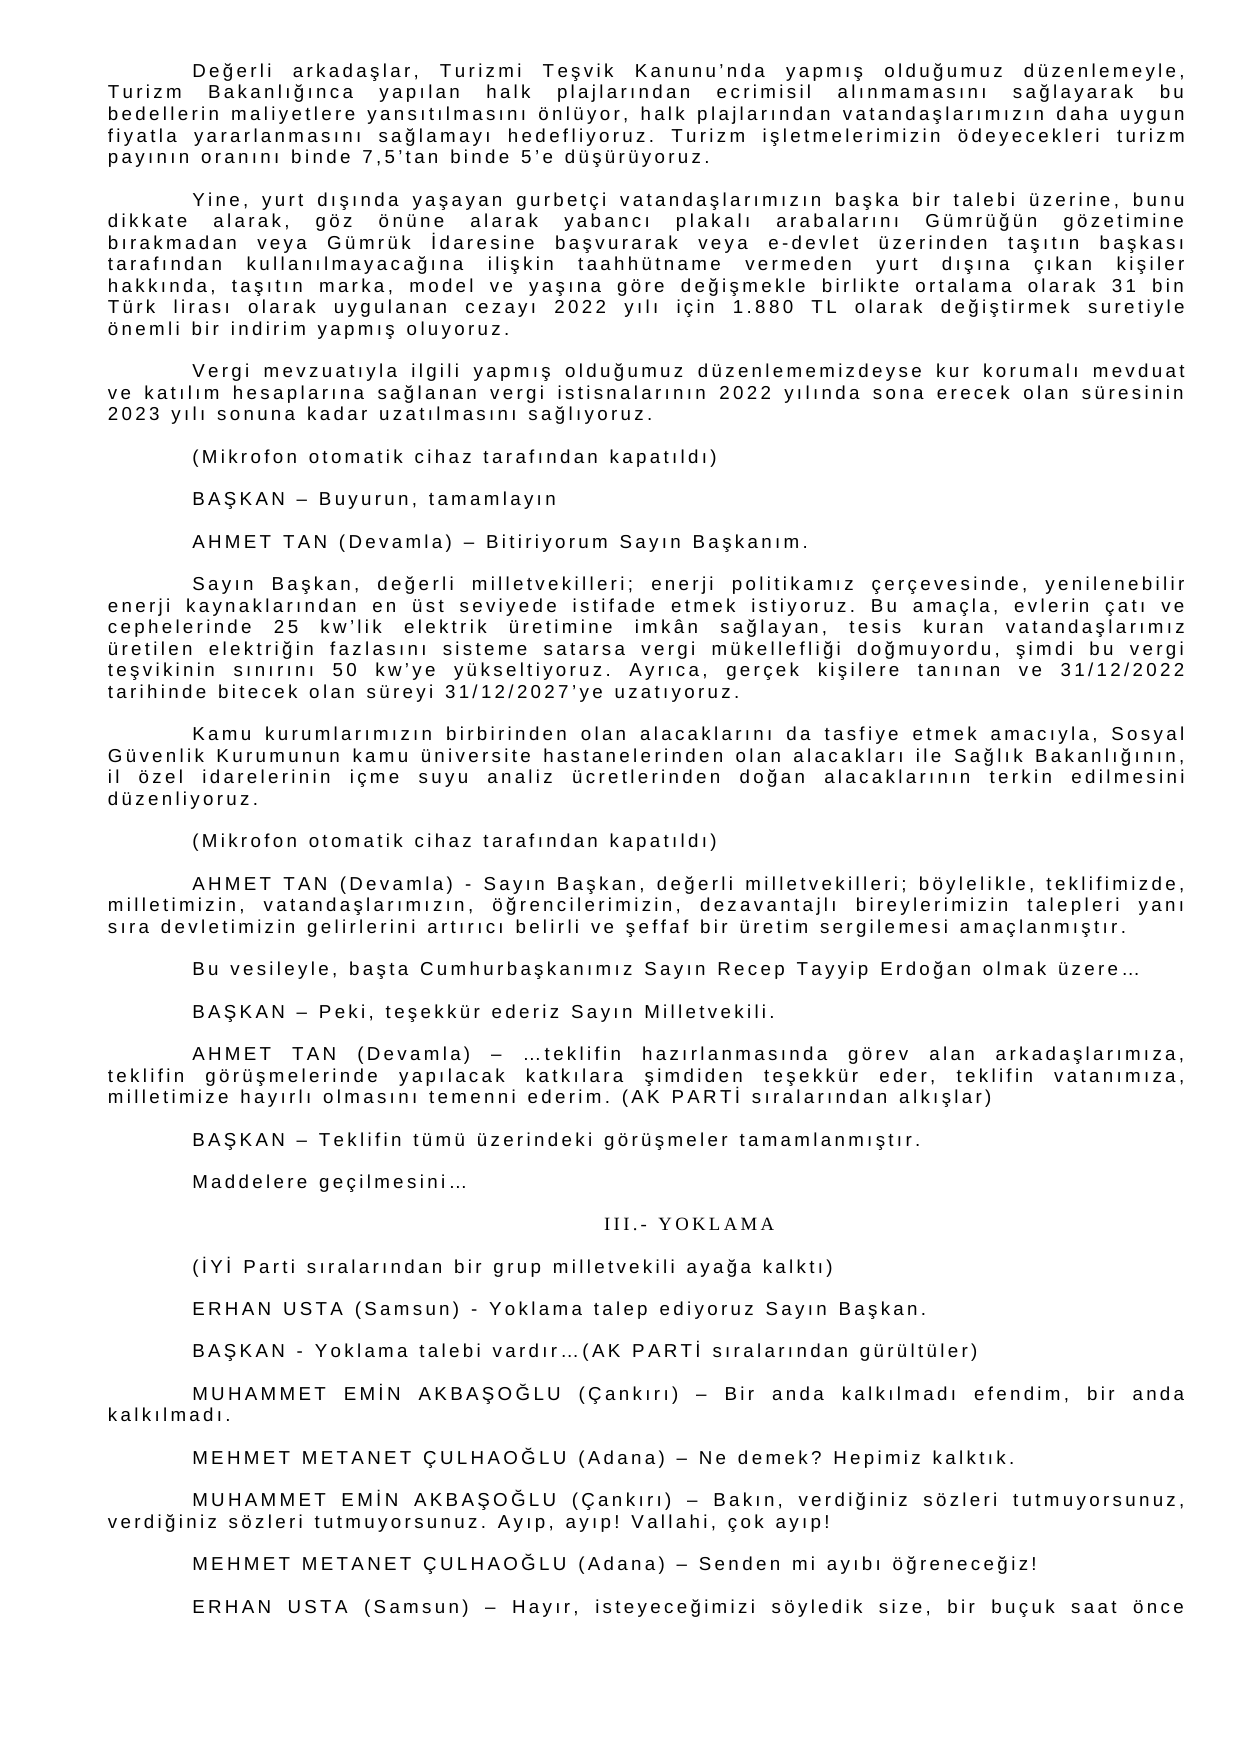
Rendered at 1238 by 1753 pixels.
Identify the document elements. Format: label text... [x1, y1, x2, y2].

text MEHMET METANET ÇULHAOĞLU (Adana) – Ne demek? Hepimiz kalktık. [108, 1447, 1186, 1468]
text Yine, yurt dışında yaşayan gurbetçi vatandaşlarımızın başka bir talebi üzerine, bunu dikkate alarak, göz önüne alarak yabancı plakalı arabalarını Gümrüğün gözetimine bırakmadan veya Gümrük İdaresine başvurarak veya e-devlet üzerinden taşıtın başkası tarafından kullanılmayacağına ilişkin taahhütname vermeden yurt dışına çıkan kişiler hakkında, taşıtın marka, model ve yaşına göre değişmekle birlikte ortalama olarak 31 bin Türk lirası olarak uygulanan cezayı 2022 yılı için 1.880 TL olarak değiştirmek suretiyle önemli bir indirim yapmış oluyoruz. [108, 188, 1186, 339]
text MEHMET METANET ÇULHAOĞLU (Adana) – Senden mi ayıbı öğreneceğiz! [108, 1553, 1186, 1574]
text BAŞKAN – Peki, teşekkür ederiz Sayın Milletvekili. [108, 1000, 1186, 1022]
text Sayın Başkan, değerli milletvekilleri; enerji politikamız çerçevesinde, yenilenebilir enerji kaynaklarından en üst seviyede istifade etmek istiyoruz. Bu amaçla, evlerin çatı ve cephelerinde 25 kw’lik elektrik üretimine imkân sağlayan, tesis kuran vatandaşlarımız üretilen elektriğin fazlasını sisteme satarsa vergi mükellefliği doğmuyordu, şimdi bu vergi teşvikinin sınırını 50 kw’ye yükseltiyoruz. Ayrıca, gerçek kişilere tanınan ve 31/12/2022 tarihinde bitecek olan süreyi 31/12/2027’ye uzatıyoruz. [108, 573, 1186, 702]
text Kamu kurumlarımızın birbirinden olan alacaklarını da tasfiye etmek amacıyla, Sosyal Güvenlik Kurumunun kamu üniversite hastanelerinden olan alacakları ile Sağlık Bakanlığının, il özel idarelerinin içme suyu analiz ücretlerinden doğan alacaklarının terkin edilmesini düzenliyoruz. [108, 723, 1186, 809]
text BAŞKAN – Buyurun, tamamlayın [108, 488, 1186, 509]
text Değerli arkadaşlar, Turizmi Teşvik Kanunu’nda yapmış olduğumuz düzenlemeyle, Turizm Bakanlığınca yapılan halk plajlarından ecrimisil alınmamasını sağlayarak bu bedellerin maliyetlere yansıtılmasını önlüyor, halk plajlarından vatandaşlarımızın daha uygun fiyatla yararlanmasını sağlamayı hedefliyoruz. Turizm işletmelerimizin ödeyecekleri turizm payının oranını binde 7,5’tan binde 5’e düşürüyoruz. [108, 60, 1186, 167]
text (Mikrofon otomatik cihaz tarafından kapatıldı) [108, 830, 1186, 852]
text BAŞKAN – Teklifin tümü üzerindeki görüşmeler tamamlanmıştır. [108, 1128, 1186, 1150]
text AHMET TAN (Devamla) – Bitiriyorum Sayın Başkanım. [108, 530, 1186, 552]
text Maddelere geçilmesini… [108, 1171, 1186, 1192]
text III.- YOKLAMA [108, 1213, 1186, 1235]
text AHMET TAN (Devamla) - Sayın Başkan, değerli milletvekilleri; böylelikle, teklifimizde, milletimizin, vatandaşlarımızın, öğrencilerimizin, dezavantajlı bireylerimizin talepleri yanı sıra devletimizin gelirlerini artırıcı belirli ve şeffaf bir üretim sergilemesi amaçlanmıştır. [108, 872, 1186, 937]
text ERHAN USTA (Samsun) - Yoklama talep ediyoruz Sayın Başkan. [108, 1298, 1186, 1319]
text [108, 1595, 1186, 1617]
text BAŞKAN - Yoklama talebi vardır…(AK PARTİ sıralarından gürültüler) [108, 1340, 1186, 1362]
text MUHAMMET EMİN AKBAŞOĞLU (Çankırı) – Bir anda kalkılmadı efendim, bir anda kalkılmadı. [108, 1383, 1186, 1426]
text Vergi mevzuatıyla ilgili yapmış olduğumuz düzenlememizdeyse kur korumalı mevduat ve katılım hesaplarına sağlanan vergi istisnalarının 2022 yılında sona erecek olan süresinin 2023 yılı sonuna kadar uzatılmasını sağlıyoruz. [108, 360, 1186, 425]
text Bu vesileyle, başta Cumhurbaşkanımız Sayın Recep Tayyip Erdoğan olmak üzere… [108, 958, 1186, 979]
text (İYİ Parti sıralarından bir grup milletvekili ayağa kalktı) [108, 1256, 1186, 1277]
text AHMET TAN (Devamla) – …teklifin hazırlanmasında görev alan arkadaşlarımıza, teklifin görüşmelerinde yapılacak katkılara şimdiden teşekkür eder, teklifin vatanımıza, milletimize hayırlı olmasını temenni ederim. (AK PARTİ sıralarından alkışlar) [108, 1043, 1186, 1107]
text MUHAMMET EMİN AKBAŞOĞLU (Çankırı) – Bakın, verdiğiniz sözleri tutmuyorsunuz, verdiğiniz sözleri tutmuyorsunuz. Ayıp, ayıp! Vallahi, çok ayıp! [108, 1489, 1186, 1532]
text (Mikrofon otomatik cihaz tarafından kapatıldı) [108, 446, 1186, 467]
